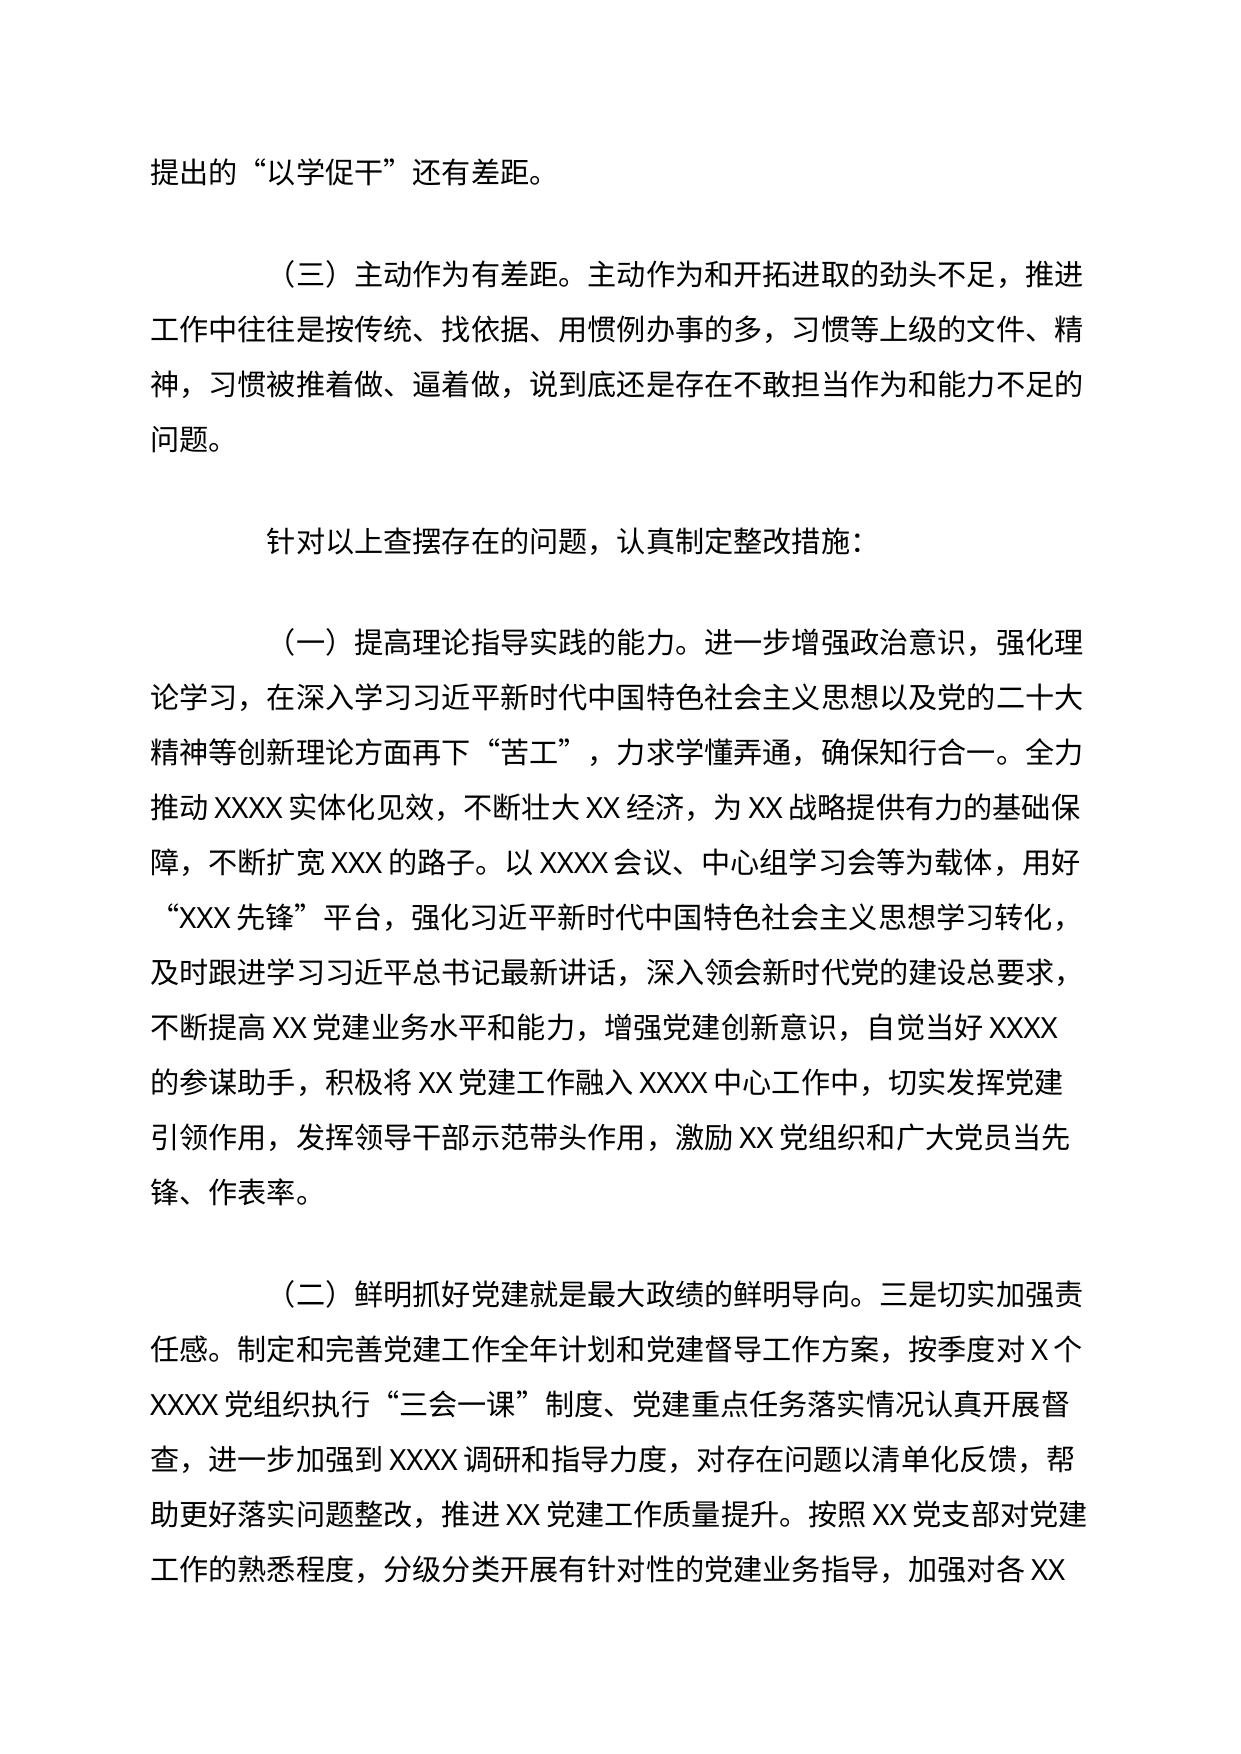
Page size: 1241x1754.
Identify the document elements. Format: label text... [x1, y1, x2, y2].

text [150, 150, 1090, 192]
text （一）提高理论指导实践的能力。进一步增强政治意识，强化理论学习，在深入学习习近平新时代中国特色社会主义思想以及党的二十大精神等创新理论方面再下“苦工”，力求学懂弄通，确保知行合一。全力推动XXXX实体化见效，不断壮大XX经济，为XX战略提供有力的基础保障，不断扩宽XXX的路子。以XXXX会议、中心组学习会等为载体，用好“XXX先锋”平台，强化习近平新时代中国特色社会主义思想学习转化，及时跟进学习习近平总书记最新讲话，深入领会新时代党的建设总要求，不断提高XX党建业务水平和能力，增强党建创新意识，自觉当好XXXX的参谋助手，积极将XX党建工作融入XXXX中心工作中，切实发挥党建引领作用，发挥领导干部示范带头作用，激励XX党组织和广大党员当先锋、作表率。 [150, 620, 1090, 1212]
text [150, 1271, 1090, 1589]
text 针对以上查摆存在的问题，认真制定整改措施： [150, 518, 1090, 561]
text （三）主动作为有差距。主动作为和开拓进取的劲头不足，推进工作中往往是按传统、找依据、用惯例办事的多，习惯等上级的文件、精神，习惯被推着做、逼着做，说到底还是存在不敢担当作为和能力不足的问题。 [150, 252, 1090, 459]
